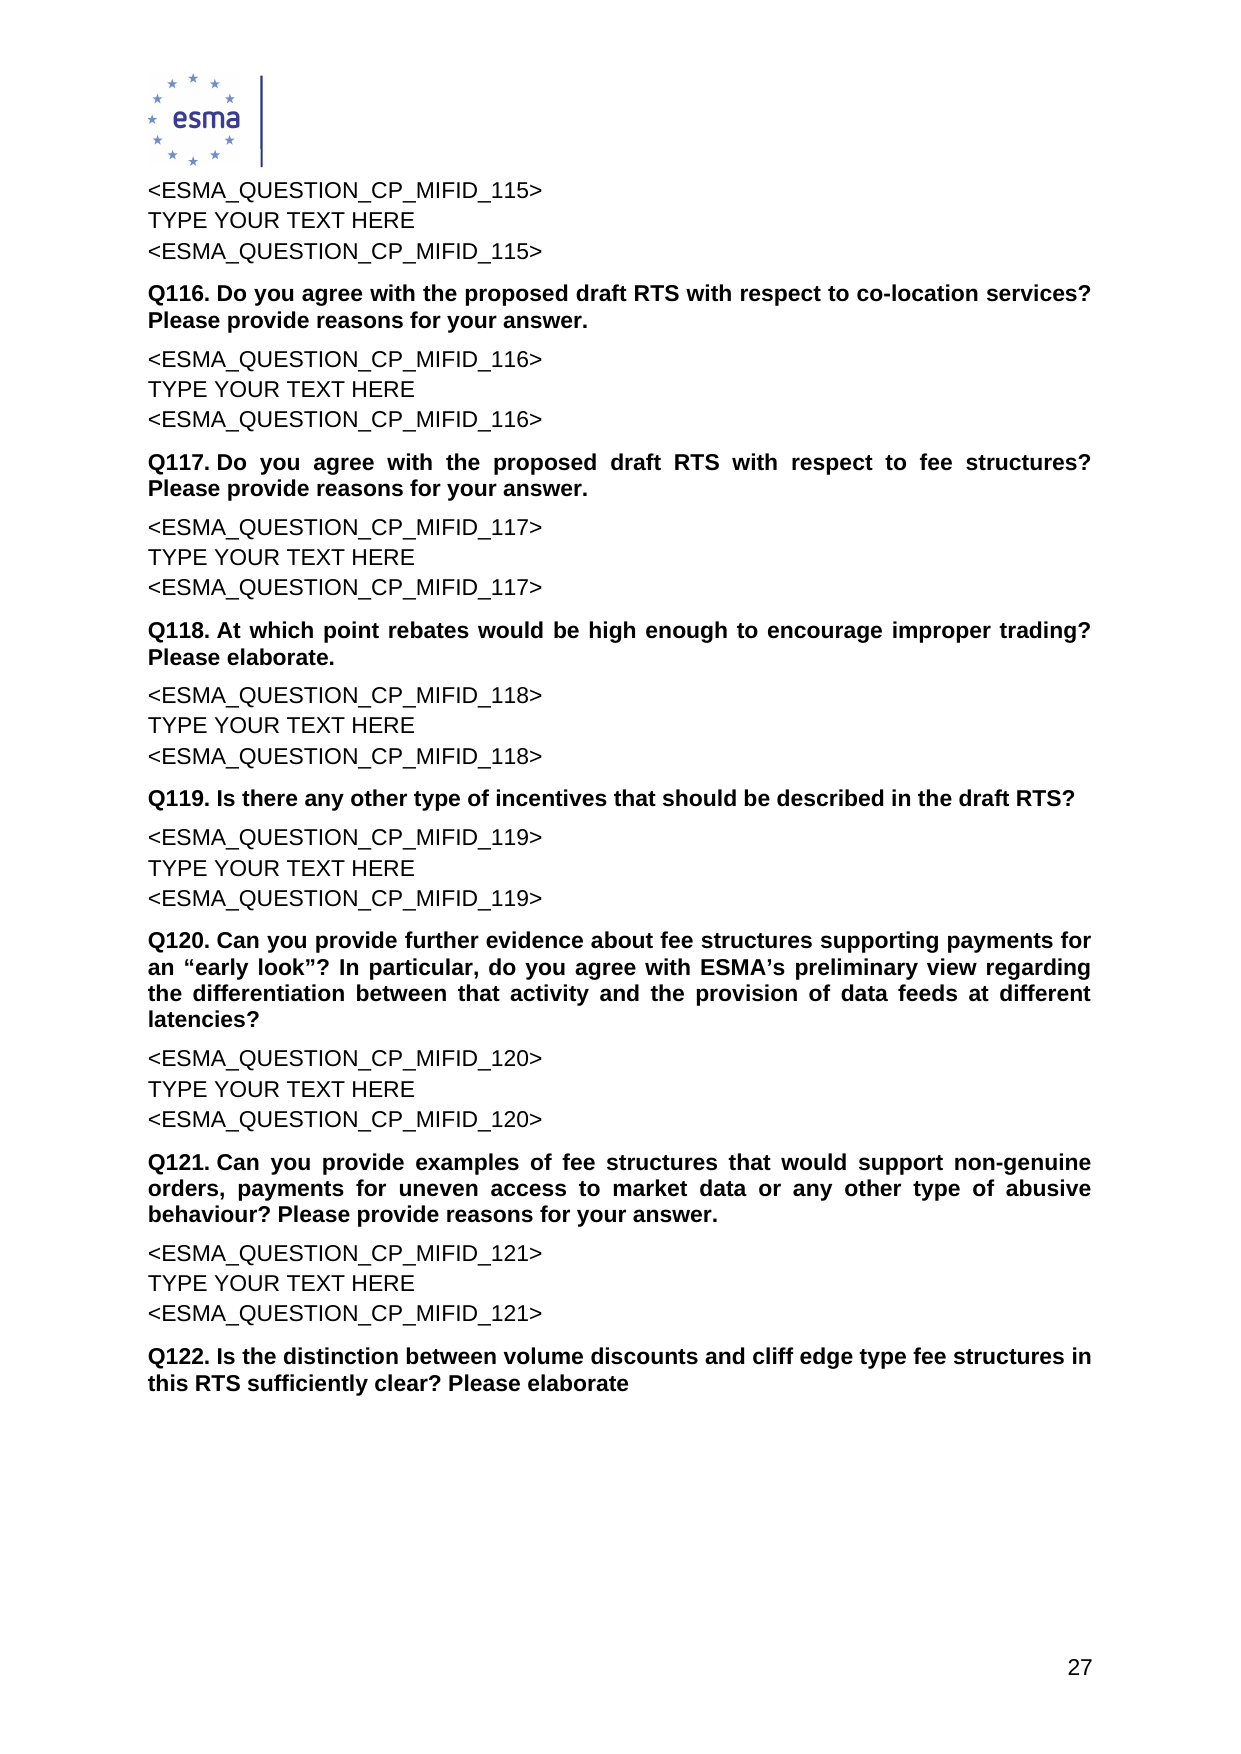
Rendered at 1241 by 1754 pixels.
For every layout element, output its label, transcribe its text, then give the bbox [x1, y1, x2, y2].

text Can you provide further evidence about fee structures supporting payments for an “early look”? In particular, do you agree with ESMA’s preliminary view regarding the differentiation between that activity and the provision of data feeds at different latencies? [148, 927, 1093, 1033]
text <ESMA_QUESTION_CP_MIFID_118> [148, 682, 1093, 709]
text TYPE YOUR TEXT HERE [148, 376, 1093, 402]
text <ESMA_QUESTION_CP_MIFID_120> [148, 1106, 1093, 1132]
text <ESMA_QUESTION_CP_MIFID_121> [148, 1240, 1093, 1266]
text Can you provide examples of fee structures that would support non-genuine orders, payments for uneven access to market data or any other type of abusive behaviour? Please provide reasons for your answer. [148, 1148, 1093, 1227]
text Is there any other type of incentives that should be described in the draft RTS? [148, 785, 1093, 812]
text Do you agree with the proposed draft RTS with respect to fee structures? Please provide reasons for your answer. [148, 449, 1093, 501]
text <ESMA_QUESTION_CP_MIFID_116> [148, 346, 1093, 372]
text TYPE YOUR TEXT HERE [148, 1270, 1093, 1297]
text <ESMA_QUESTION_CP_MIFID_119> [148, 885, 1093, 911]
text TYPE YOUR TEXT HERE [148, 712, 1093, 739]
text TYPE YOUR TEXT HERE [148, 854, 1093, 881]
text <ESMA_QUESTION_CP_MIFID_120> [148, 1045, 1093, 1072]
text <ESMA_QUESTION_CP_MIFID_115> [148, 238, 1093, 264]
text <ESMA_QUESTION_CP_MIFID_119> [148, 824, 1093, 851]
text TYPE YOUR TEXT HERE [148, 1076, 1093, 1102]
text <ESMA_QUESTION_CP_MIFID_121> [148, 1300, 1093, 1327]
text TYPE YOUR TEXT HERE [148, 207, 1093, 234]
text <ESMA_QUESTION_CP_MIFID_117> [148, 514, 1093, 540]
text <ESMA_QUESTION_CP_MIFID_117> [148, 574, 1093, 601]
text At which point rebates would be high enough to encourage improper trading? Please elaborate. [148, 617, 1093, 670]
text <ESMA_QUESTION_CP_MIFID_115> [148, 177, 1093, 204]
picture [147, 73, 240, 166]
text Is the distinction between volume discounts and cliff edge type fee structures in this RTS sufficiently clear? Please elaborate [148, 1343, 1093, 1396]
text Do you agree with the proposed draft RTS with respect to co-location services? Please provide reasons for your answer. [148, 280, 1093, 333]
text TYPE YOUR TEXT HERE [148, 544, 1093, 571]
text <ESMA_QUESTION_CP_MIFID_118> [148, 743, 1093, 769]
text <ESMA_QUESTION_CP_MIFID_116> [148, 406, 1093, 432]
